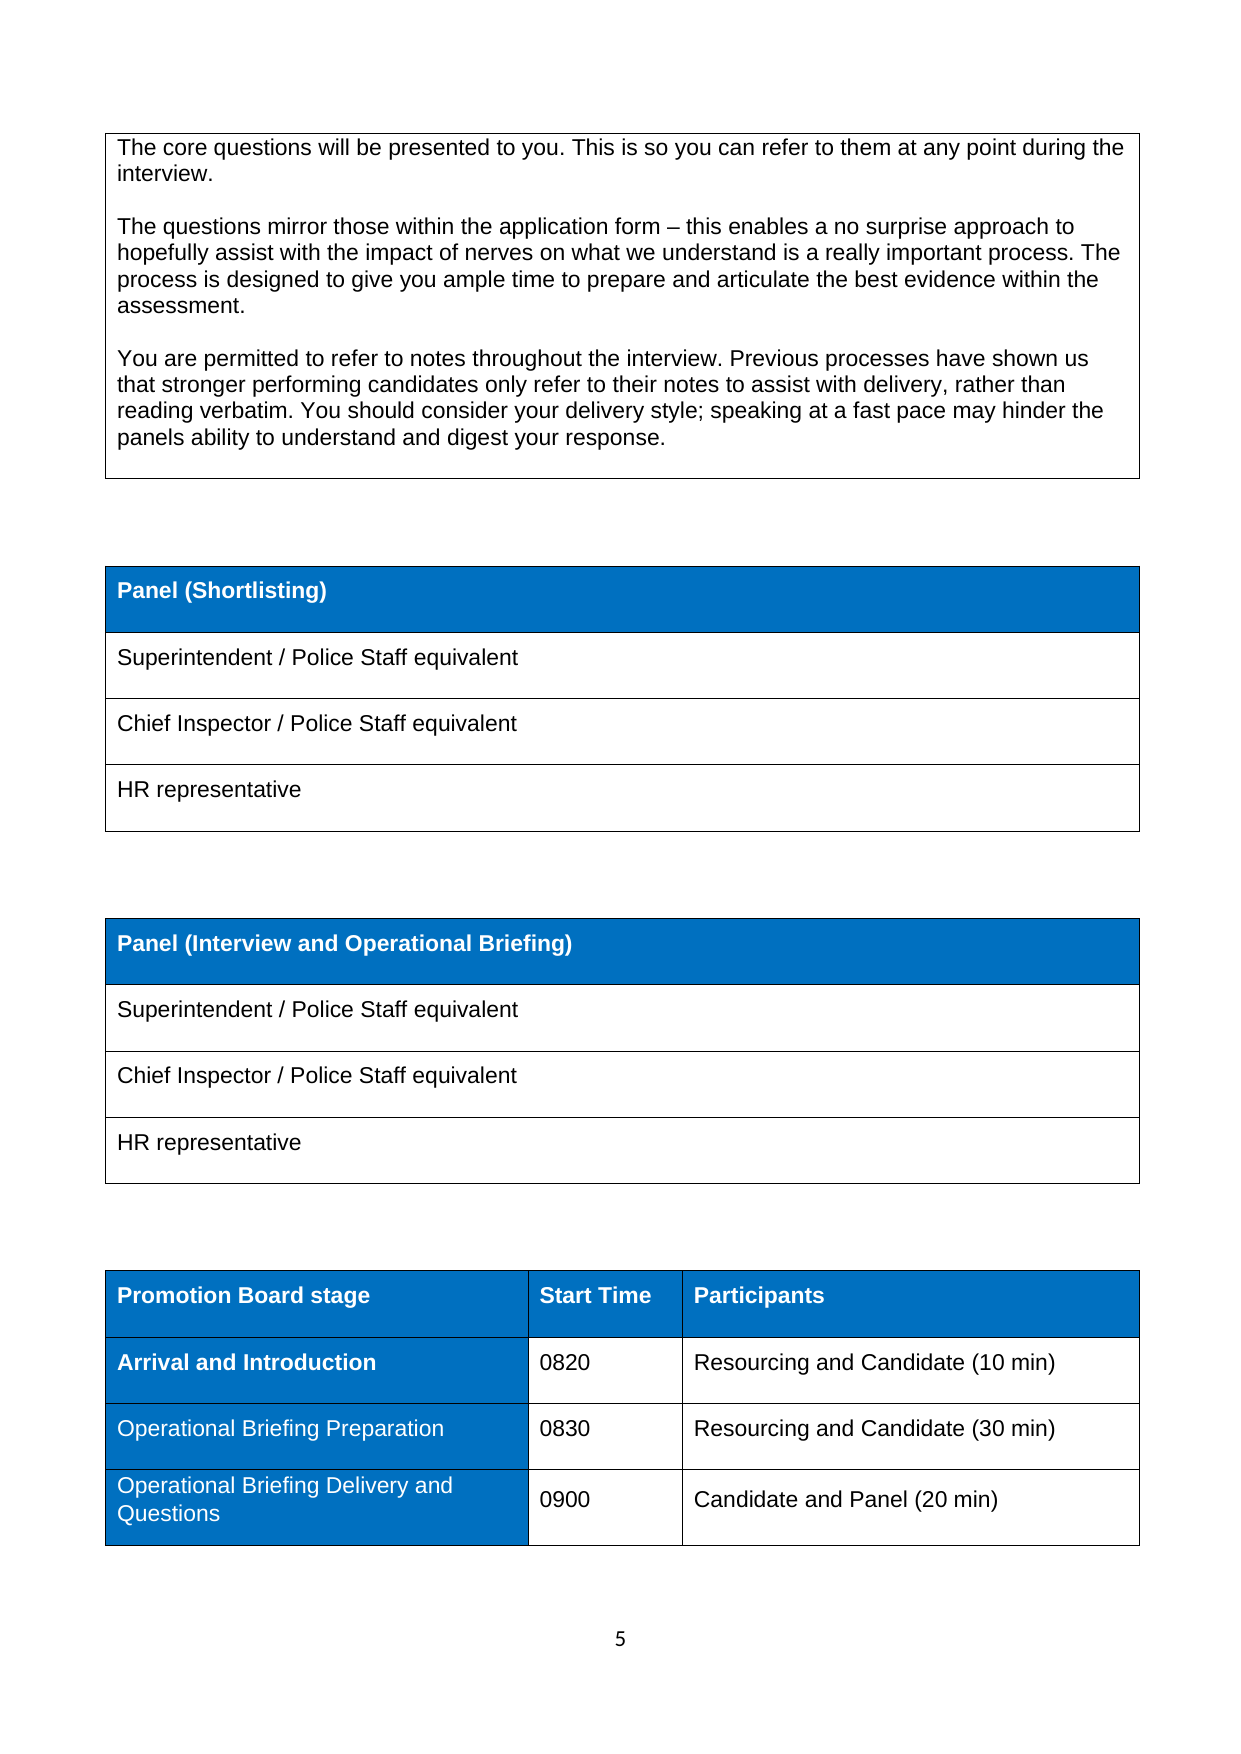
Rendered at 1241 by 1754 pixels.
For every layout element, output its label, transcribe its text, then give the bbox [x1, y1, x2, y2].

table_cell Superintendent / Police Staff equivalent [106, 985, 1139, 1051]
table_cell 0820 [529, 1338, 682, 1403]
table_cell 0830 [529, 1404, 682, 1469]
table_cell Operational Briefing Preparation [106, 1404, 528, 1469]
table_cell Resourcing and Candidate (10 min) [683, 1338, 1139, 1403]
table_cell Operational Briefing Delivery and Questions [106, 1470, 528, 1545]
table_cell Superintendent / Police Staff equivalent [106, 633, 1139, 698]
table_cell Candidate and Panel (20 min) [683, 1470, 1139, 1545]
table_header Start Time [529, 1271, 682, 1337]
table_cell Arrival and Introduction [106, 1338, 528, 1403]
table_cell 0900 [529, 1470, 682, 1545]
table_header Panel (Shortlisting) [106, 567, 1139, 632]
table_cell Chief Inspector / Police Staff equivalent [106, 699, 1139, 764]
table_cell Resourcing and Candidate (30 min) [683, 1404, 1139, 1469]
table_cell HR representative [106, 1118, 1139, 1183]
table_cell HR representative [106, 765, 1139, 831]
table_header Participants [683, 1271, 1139, 1337]
table_cell Chief Inspector / Police Staff equivalent [106, 1052, 1139, 1117]
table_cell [106, 134, 1139, 478]
table_header Panel (Interview and Operational Briefing) [106, 919, 1139, 984]
table_header Promotion Board stage [106, 1271, 528, 1337]
